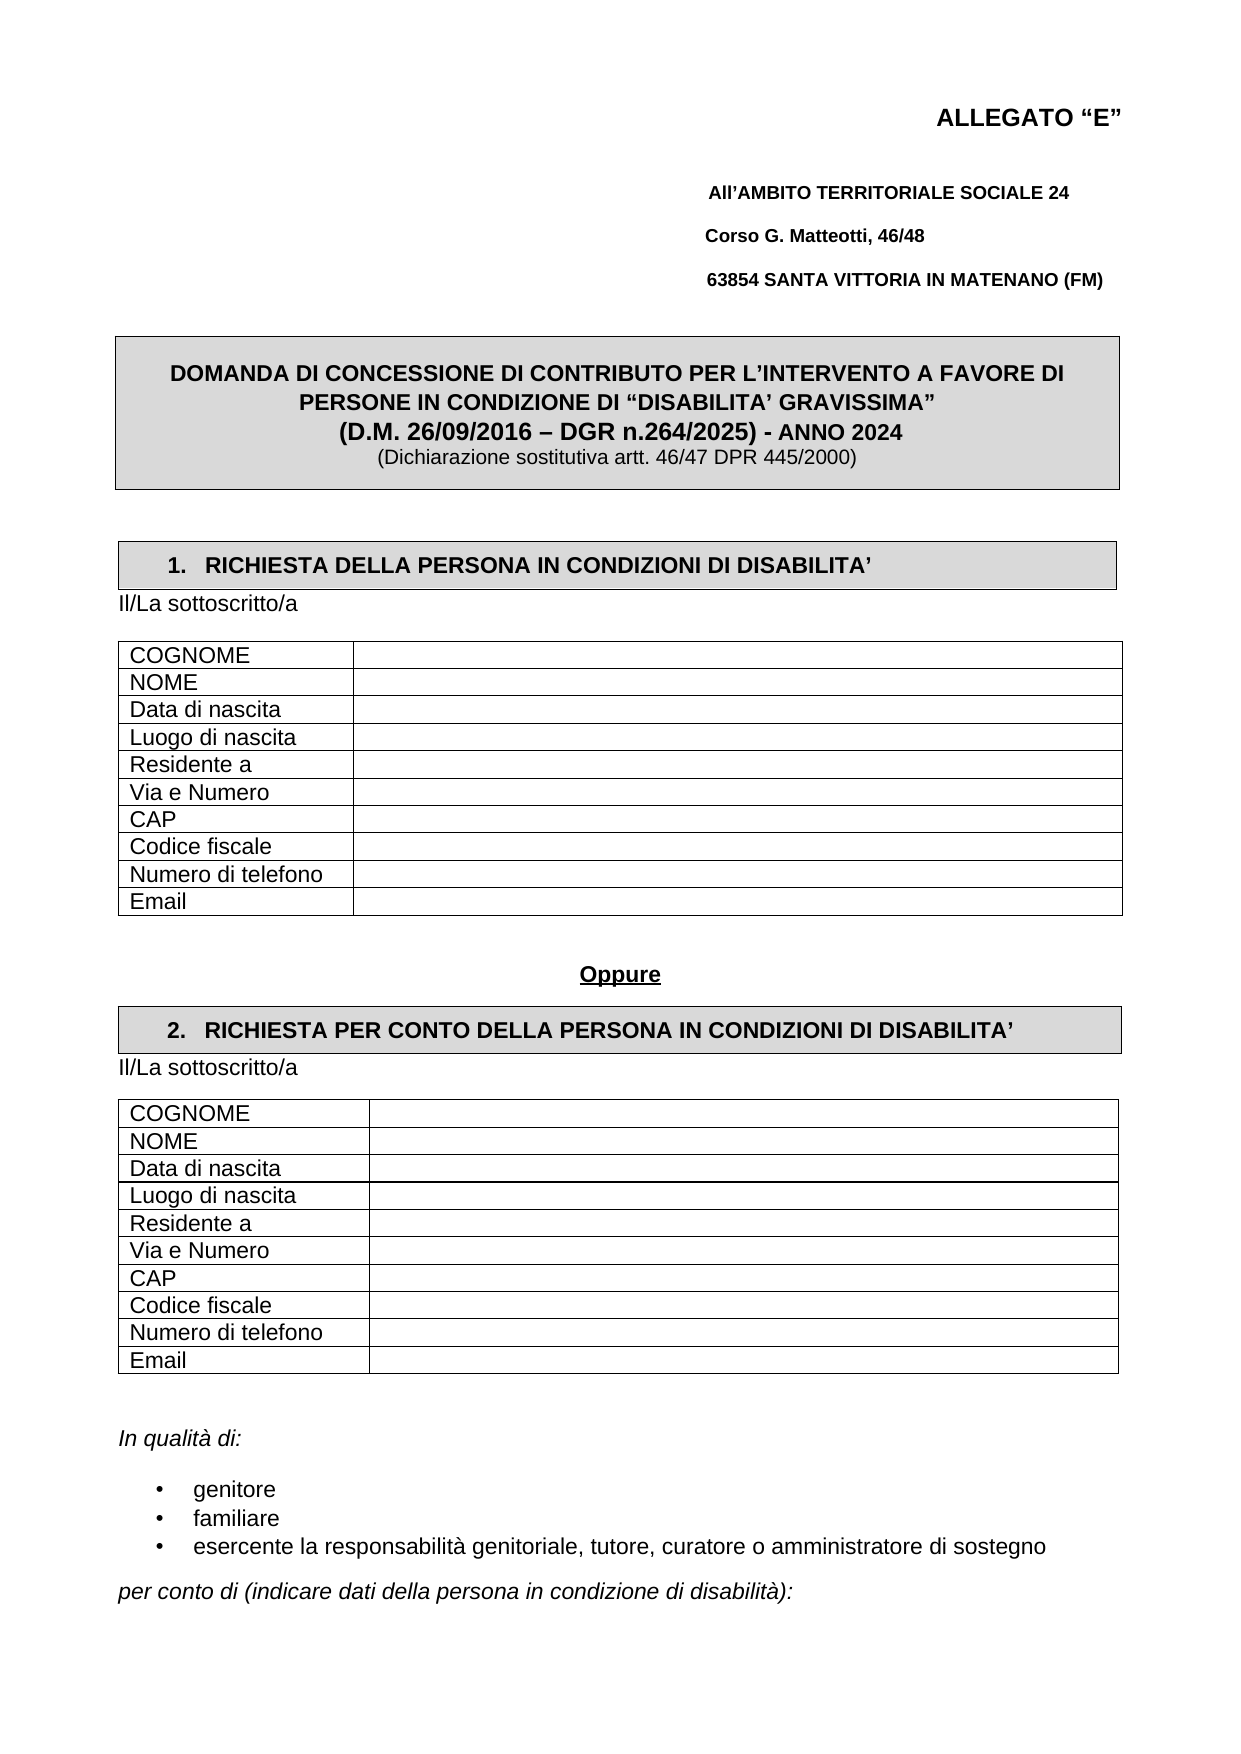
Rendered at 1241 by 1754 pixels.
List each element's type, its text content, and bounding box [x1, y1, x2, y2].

list genitore [156, 1476, 1122, 1503]
table_cell NOME [119, 669, 353, 695]
text per conto di (indicare dati della persona in condizione di disabilità): [118, 1578, 1122, 1604]
table_cell [370, 1155, 1118, 1181]
table_cell [354, 751, 1122, 777]
table_cell [354, 888, 1122, 914]
list esercente la responsabilità genitoriale, tutore, curatore o amministratore di sostegno [156, 1533, 1122, 1559]
table_cell [354, 696, 1122, 723]
table_header RICHIESTA PER CONTO DELLA PERSONA IN CONDIZIONI DI DISABILITA’ [119, 1007, 1121, 1053]
table_cell [354, 724, 1122, 750]
table_cell Numero di telefono [119, 1319, 369, 1346]
table_cell [354, 669, 1122, 695]
table_cell [370, 1347, 1118, 1373]
table_cell [370, 1183, 1118, 1209]
table_cell [370, 1319, 1118, 1346]
table_header DOMANDA DI CONCESSIONE DI CONTRIBUTO PER L’INTERVENTO A FAVORE DI PERSONE IN CONDIZIONE DI “DISABILITA’ GRAVISSIMA” (D.M. 26/09/2016 – DGR n.264/2025) - ANNO 2024 (Dichiarazione sostitutiva artt. 46/47 DPR 445/2000) [116, 337, 1119, 489]
table_cell Residente a [119, 751, 353, 777]
text Corso G. Matteotti, 46/48 [118, 225, 1122, 247]
table_cell Codice fiscale [119, 1292, 369, 1318]
table_cell Numero di telefono [119, 861, 353, 887]
text Il/La sottoscritto/a [118, 589, 1122, 616]
table_cell Data di nascita [119, 1155, 369, 1181]
table_cell Email [119, 1347, 369, 1373]
table_cell CAP [119, 1265, 369, 1291]
text Il/La sottoscritto/a [118, 1054, 1122, 1080]
table_header [370, 1100, 1118, 1127]
table_cell Email [119, 888, 353, 914]
table_cell Luogo di nascita [119, 724, 353, 750]
table_cell [354, 806, 1122, 832]
text 63854 SANTA VITTORIA IN MATENANO (FM) [118, 268, 1122, 290]
table_cell Via e Numero [119, 1237, 369, 1263]
table_cell Via e Numero [119, 779, 353, 805]
table_cell Data di nascita [119, 696, 353, 723]
table_header COGNOME [119, 1100, 369, 1127]
table_cell [370, 1237, 1118, 1263]
text Oppure [118, 961, 1122, 987]
table_cell CAP [119, 806, 353, 832]
table_header COGNOME [119, 642, 353, 668]
table_header [354, 642, 1122, 668]
table_cell [370, 1128, 1118, 1154]
table_cell Codice fiscale [119, 833, 353, 860]
table_cell [354, 861, 1122, 887]
table_header RICHIESTA DELLA PERSONA IN CONDIZIONI DI DISABILITA’ [119, 542, 1116, 588]
table_cell NOME [119, 1128, 369, 1154]
text In qualità di: [118, 1425, 1122, 1452]
table_cell [354, 833, 1122, 860]
text All’AMBITO TERRITORIALE SOCIALE 24 [118, 182, 1122, 204]
table_cell Residente a [119, 1210, 369, 1236]
table_cell [370, 1265, 1118, 1291]
table_cell [354, 779, 1122, 805]
list familiare [156, 1505, 1122, 1531]
table_cell [370, 1210, 1118, 1236]
table_cell [370, 1292, 1118, 1318]
table_cell Luogo di nascita [119, 1183, 369, 1209]
